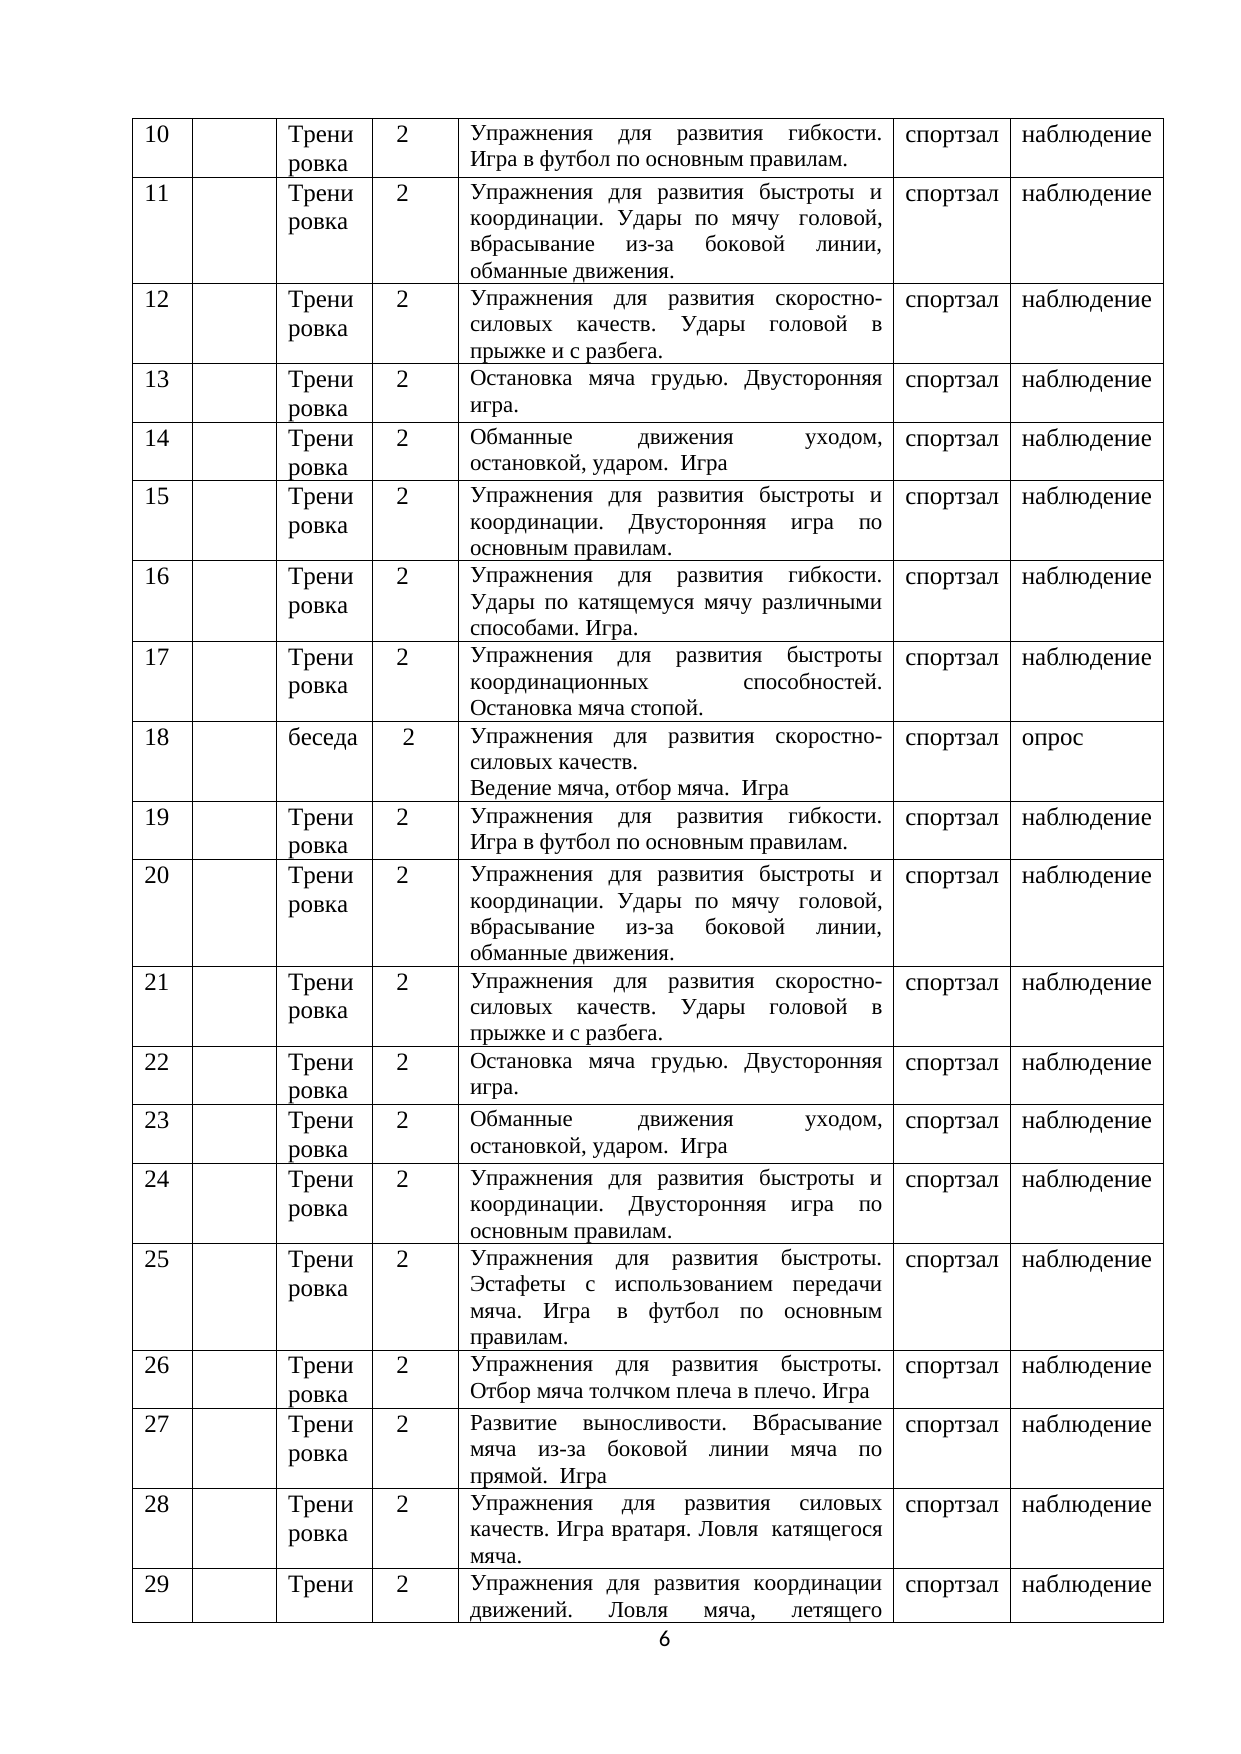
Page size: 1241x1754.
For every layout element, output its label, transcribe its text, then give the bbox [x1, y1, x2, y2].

table_cell спортзал [894, 1164, 1010, 1243]
table_cell Обманные движения уходом, остановкой, ударом. Игра [459, 423, 893, 480]
table_cell спортзал [894, 1244, 1010, 1349]
table_cell 2 [373, 423, 458, 480]
table_cell спортзал [894, 1047, 1010, 1104]
table_cell 16 [133, 561, 192, 641]
table_cell [193, 1244, 276, 1349]
table_cell 2 [373, 802, 458, 859]
table_cell наблюдение [1011, 1569, 1163, 1622]
table_cell 2 [373, 1569, 458, 1622]
table_cell 26 [133, 1351, 192, 1408]
table_cell наблюдение [1011, 642, 1163, 721]
table_cell Трени ровка [277, 1105, 372, 1163]
table_cell Упражнения для развития скоростно-силовых качеств. Удары головой в прыжке и с разбега. [459, 967, 893, 1046]
table_cell наблюдение [1011, 1489, 1163, 1568]
table_cell 2 [373, 178, 458, 283]
table_cell 10 [133, 119, 192, 177]
table_cell [193, 1409, 276, 1488]
table_cell 18 [133, 722, 192, 801]
table_cell [193, 1489, 276, 1568]
table_cell 2 [373, 364, 458, 422]
table_cell наблюдение [1011, 967, 1163, 1046]
table_cell опрос [1011, 722, 1163, 801]
table_cell Трени ровка [277, 1489, 372, 1568]
table_cell [193, 1164, 276, 1243]
table_cell наблюдение [1011, 1351, 1163, 1408]
table_cell 2 [373, 1351, 458, 1408]
table_cell [193, 642, 276, 721]
table_cell 24 [133, 1164, 192, 1243]
table_cell 2 [373, 1489, 458, 1568]
table_cell Трени ровка [277, 178, 372, 283]
table_cell 23 [133, 1105, 192, 1163]
table_cell 22 [133, 1047, 192, 1104]
table_cell 21 [133, 967, 192, 1046]
table_cell наблюдение [1011, 1047, 1163, 1104]
table_cell спортзал [894, 860, 1010, 966]
table_cell спортзал [894, 1105, 1010, 1163]
table_cell Упражнения для развития быстроты координационных способностей. Остановка мяча стопой. [459, 642, 893, 721]
table_cell 2 [373, 1409, 458, 1488]
table_cell Упражнения для развития быстроты и координации. Удары по мячу головой, вбрасывание из-за боковой линии, обманные движения. [459, 178, 893, 283]
table_cell наблюдение [1011, 1244, 1163, 1349]
table_cell Трени ровка [277, 1244, 372, 1349]
table_cell наблюдение [1011, 423, 1163, 480]
table_cell [193, 722, 276, 801]
table_cell наблюдение [1011, 1164, 1163, 1243]
table_cell [193, 423, 276, 480]
table_cell Трени ровка [277, 364, 372, 422]
table_cell 11 [133, 178, 192, 283]
table_cell Упражнения для развития гибкости. Удары по катящемуся мячу различными способами. Игра. [459, 561, 893, 641]
table_cell Трени ровка [277, 119, 372, 177]
table_cell [193, 364, 276, 422]
table_cell Трени ровка [277, 1164, 372, 1243]
table_cell 15 [133, 481, 192, 560]
table_cell 2 [373, 1164, 458, 1243]
table_cell Упражнения для развития скоростно-силовых качеств. Ведение мяча, отбор мяча. Игра [459, 722, 893, 801]
table_cell 2 [373, 119, 458, 177]
table_cell 17 [133, 642, 192, 721]
table_cell наблюдение [1011, 561, 1163, 641]
table_cell наблюдение [1011, 802, 1163, 859]
table_cell Трени ровка [277, 642, 372, 721]
table_cell наблюдение [1011, 1105, 1163, 1163]
table_cell Трени ровка [277, 561, 372, 641]
table_cell спортзал [894, 1489, 1010, 1568]
table_cell [193, 1569, 276, 1622]
table_cell [193, 1105, 276, 1163]
table_cell Упражнения для развития быстроты и координации. Двусторонняя игра по основным правилам. [459, 481, 893, 560]
table_cell спортзал [894, 178, 1010, 283]
table_cell 19 [133, 802, 192, 859]
table_cell Упражнения для развития гибкости. Игра в футбол по основным правилам. [459, 802, 893, 859]
table_cell Трени ровка [277, 1409, 372, 1488]
table_cell спортзал [894, 1409, 1010, 1488]
table_cell Трени ровка [277, 967, 372, 1046]
table_cell [193, 1351, 276, 1408]
table_cell 2 [373, 1047, 458, 1104]
table_cell спортзал [894, 642, 1010, 721]
table_cell Упражнения для развития быстроты. Эстафеты с использованием передачи мяча. Игра в футбол по основным правилам. [459, 1244, 893, 1349]
table_cell Трени ровка [277, 860, 372, 966]
table_cell 28 [133, 1489, 192, 1568]
table_cell спортзал [894, 561, 1010, 641]
table_cell 2 [373, 860, 458, 966]
table_cell 2 [373, 642, 458, 721]
table_cell Остановка мяча грудью. Двусторонняя игра. [459, 364, 893, 422]
table_cell Трени ровка [277, 802, 372, 859]
table_cell 2 [373, 967, 458, 1046]
table_cell Упражнения для развития быстроты. Отбор мяча толчком плеча в плечо. Игра [459, 1351, 893, 1408]
table_cell [193, 860, 276, 966]
table_cell 2 [373, 481, 458, 560]
table_cell 2 [373, 284, 458, 363]
table_cell спортзал [894, 967, 1010, 1046]
table_cell [193, 119, 276, 177]
table_cell наблюдение [1011, 860, 1163, 966]
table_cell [459, 1569, 893, 1622]
table_cell Упражнения для развития скоростно-силовых качеств. Удары головой в прыжке и с разбега. [459, 284, 893, 363]
table_cell Упражнения для развития гибкости. Игра в футбол по основным правилам. [459, 119, 893, 177]
table_cell Упражнения для развития силовых качеств. Игра вратаря. Ловля катящегося мяча. [459, 1489, 893, 1568]
table_cell Трени ровка [277, 1047, 372, 1104]
table_cell спортзал [894, 1569, 1010, 1622]
table_cell Развитие выносливости. Вбрасывание мяча из-за боковой линии мяча по прямой. Игра [459, 1409, 893, 1488]
table_cell 27 [133, 1409, 192, 1488]
table_cell спортзал [894, 364, 1010, 422]
table_cell наблюдение [1011, 1409, 1163, 1488]
table_cell спортзал [894, 284, 1010, 363]
table_cell наблюдение [1011, 119, 1163, 177]
table_cell 2 [373, 1105, 458, 1163]
table_cell Трени ровка [277, 423, 372, 480]
table_cell Обманные движения уходом, остановкой, ударом. Игра [459, 1105, 893, 1163]
table_cell Остановка мяча грудью. Двусторонняя игра. [459, 1047, 893, 1104]
table_cell [193, 561, 276, 641]
table_cell спортзал [894, 119, 1010, 177]
table_cell наблюдение [1011, 481, 1163, 560]
table_cell Трени ровка [277, 284, 372, 363]
table_cell Упражнения для развития быстроты и координации. Удары по мячу головой, вбрасывание из-за боковой линии, обманные движения. [459, 860, 893, 966]
table_cell спортзал [894, 1351, 1010, 1408]
table_cell Трени ровка [277, 1569, 372, 1622]
table_cell 2 [373, 1244, 458, 1349]
table_cell наблюдение [1011, 364, 1163, 422]
table_cell Трени ровка [277, 481, 372, 560]
table_cell [193, 967, 276, 1046]
table_cell 25 [133, 1244, 192, 1349]
table_cell 2 [373, 722, 458, 801]
table_cell 13 [133, 364, 192, 422]
table_cell Упражнения для развития быстроты и координации. Двусторонняя игра по основным правилам. [459, 1164, 893, 1243]
table_cell 14 [133, 423, 192, 480]
table_cell спортзал [894, 481, 1010, 560]
table_cell 2 [373, 561, 458, 641]
table_cell беседа [277, 722, 372, 801]
table_cell наблюдение [1011, 178, 1163, 283]
table_cell [193, 1047, 276, 1104]
table_cell [193, 284, 276, 363]
table_cell спортзал [894, 722, 1010, 801]
table_cell 29 [133, 1569, 192, 1622]
table_cell спортзал [894, 802, 1010, 859]
table_cell спортзал [894, 423, 1010, 480]
table_cell наблюдение [1011, 284, 1163, 363]
table_cell 20 [133, 860, 192, 966]
table_cell 12 [133, 284, 192, 363]
table_cell [193, 481, 276, 560]
table_cell [193, 178, 276, 283]
table_cell [193, 802, 276, 859]
table_cell Трени ровка [277, 1351, 372, 1408]
